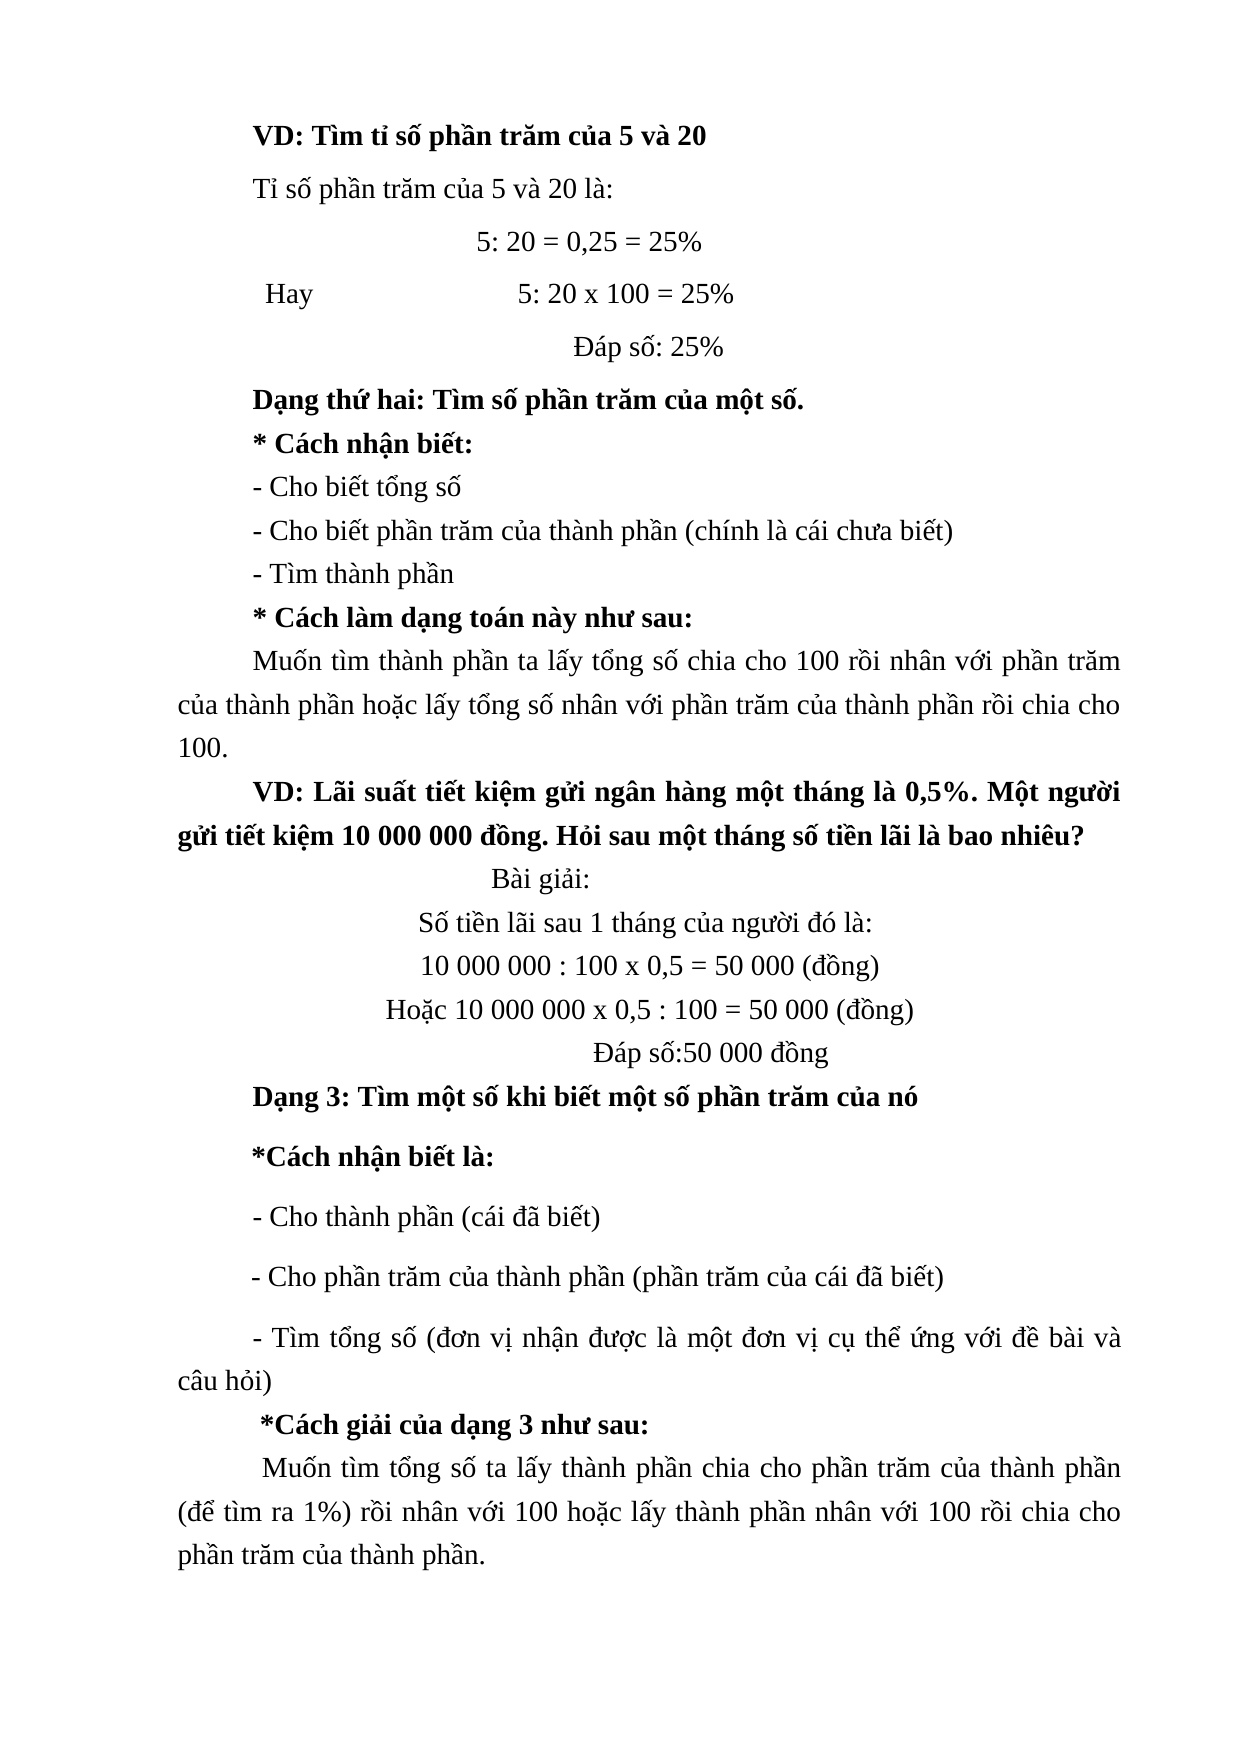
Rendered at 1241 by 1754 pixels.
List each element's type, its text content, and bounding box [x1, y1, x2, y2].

text Tỉ số phần trăm của 5 và 20 là: [177, 171, 1122, 204]
text Bài giải: [177, 861, 1122, 895]
text *Cách nhận biết là: [177, 1139, 1122, 1173]
text * Cách làm dạng toán này như sau: [177, 600, 1122, 633]
text - Tìm thành phần [177, 556, 1122, 590]
text 5: 20 = 0,25 = 25% [177, 224, 1122, 257]
text * Cách nhận biết: [177, 426, 1122, 459]
text Dạng 3: Tìm một số khi biết một số phần trăm của nó [177, 1079, 1122, 1112]
text - Cho thành phần (cái đã biết) [177, 1199, 1122, 1233]
text - Cho biết phần trăm của thành phần (chính là cái chưa biết) [177, 513, 1122, 546]
text Hay 5: 20 x 100 = 25% [177, 277, 1122, 310]
text 10 000 000 : 100 x 0,5 = 50 000 (đồng) [177, 948, 1122, 982]
text VD: Lãi suất tiết kiệm gửi ngân hàng một tháng là 0,5%. Một người gửi tiết kiệm 10 000 000 đồng. Hỏi sau một tháng số tiền lãi là bao nhiêu? [177, 774, 1122, 851]
text - Tìm tổng số (đơn vị nhận được là một đơn vị cụ thể ứng với đề bài và câu hỏi) [177, 1320, 1122, 1397]
text Hoặc 10 000 000 x 0,5 : 100 = 50 000 (đồng) [177, 992, 1122, 1025]
text Số tiền lãi sau 1 tháng của người đó là: [177, 905, 1122, 938]
text Dạng thứ hai: Tìm số phần trăm của một số. [177, 382, 1122, 416]
text Muốn tìm tổng số ta lấy thành phần chia cho phần trăm của thành phần (để tìm ra 1%) rồi nhân với 100 hoặc lấy thành phần nhân với 100 rồi chia cho phần trăm của thành phần. [177, 1450, 1122, 1571]
text - Cho biết tổng số [177, 469, 1122, 503]
text *Cách giải của dạng 3 như sau: [177, 1407, 1122, 1440]
text VD: Tìm tỉ số phần trăm của 5 và 20 [177, 118, 1122, 152]
text - Cho phần trăm của thành phần (phần trăm của cái đã biết) [177, 1259, 1122, 1293]
text Đáp số:50 000 đồng [177, 1035, 1122, 1069]
text Đáp số: 25% [177, 329, 1122, 363]
text Muốn tìm thành phần ta lấy tổng số chia cho 100 rồi nhân với phần trăm của thành phần hoặc lấy tổng số nhân với phần trăm của thành phần rồi chia cho 100. [177, 643, 1122, 764]
